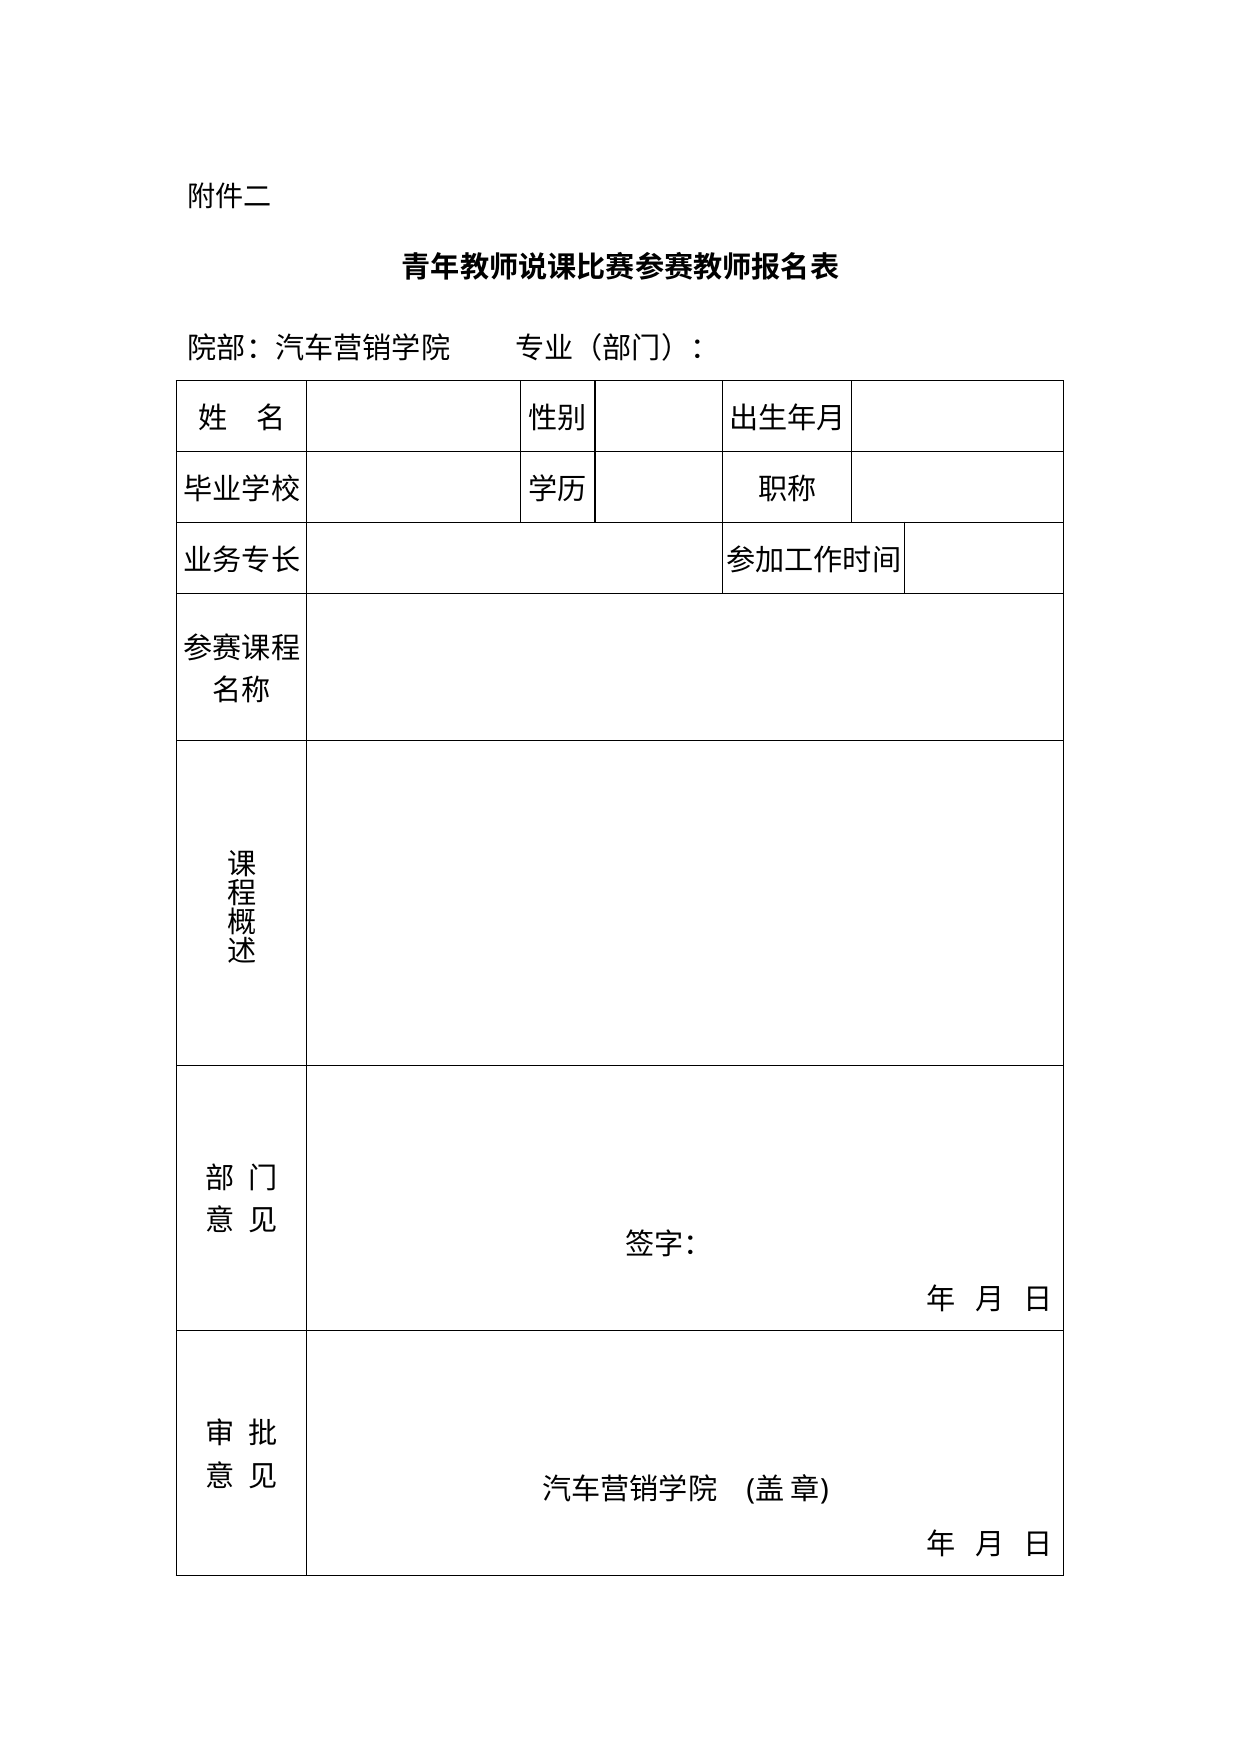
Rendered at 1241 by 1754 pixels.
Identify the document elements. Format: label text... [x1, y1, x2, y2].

table_cell [307, 594, 1063, 740]
text 附件二 [187, 162, 1053, 227]
table_cell 职称 [723, 452, 851, 522]
table_cell 汽车营销学院 (盖 章) 年 月 日 [307, 1331, 1063, 1575]
table_cell 门 见 部 意 [177, 1066, 306, 1330]
table_cell 课程概述 [177, 741, 306, 1064]
text 院部：汽车营销学院 专业（部门）： [187, 325, 1053, 367]
table_header [852, 381, 1063, 451]
table_cell [596, 452, 722, 522]
table_cell 毕业学校 [177, 452, 306, 522]
table_cell 批 见 审 意 [177, 1331, 306, 1575]
table_cell 业务专长 [177, 523, 306, 592]
table_cell [852, 452, 1063, 522]
table_header 出生年月 [723, 381, 851, 451]
table_cell 参加工作时间 [723, 523, 904, 592]
table_cell [905, 523, 1063, 592]
table_header 姓 名 [177, 381, 306, 451]
table_cell 参赛课程名称 [177, 594, 306, 740]
table_cell [307, 523, 722, 592]
table_header [307, 381, 520, 451]
table_header 性别 [521, 381, 594, 451]
table_cell 学历 [521, 452, 594, 522]
table_header [596, 381, 722, 451]
table_cell [307, 741, 1063, 1064]
table_cell 签字： 年 月 日 [307, 1066, 1063, 1330]
text 青年教师说课比赛参赛教师报名表 [187, 227, 1053, 289]
table_cell [307, 452, 520, 522]
